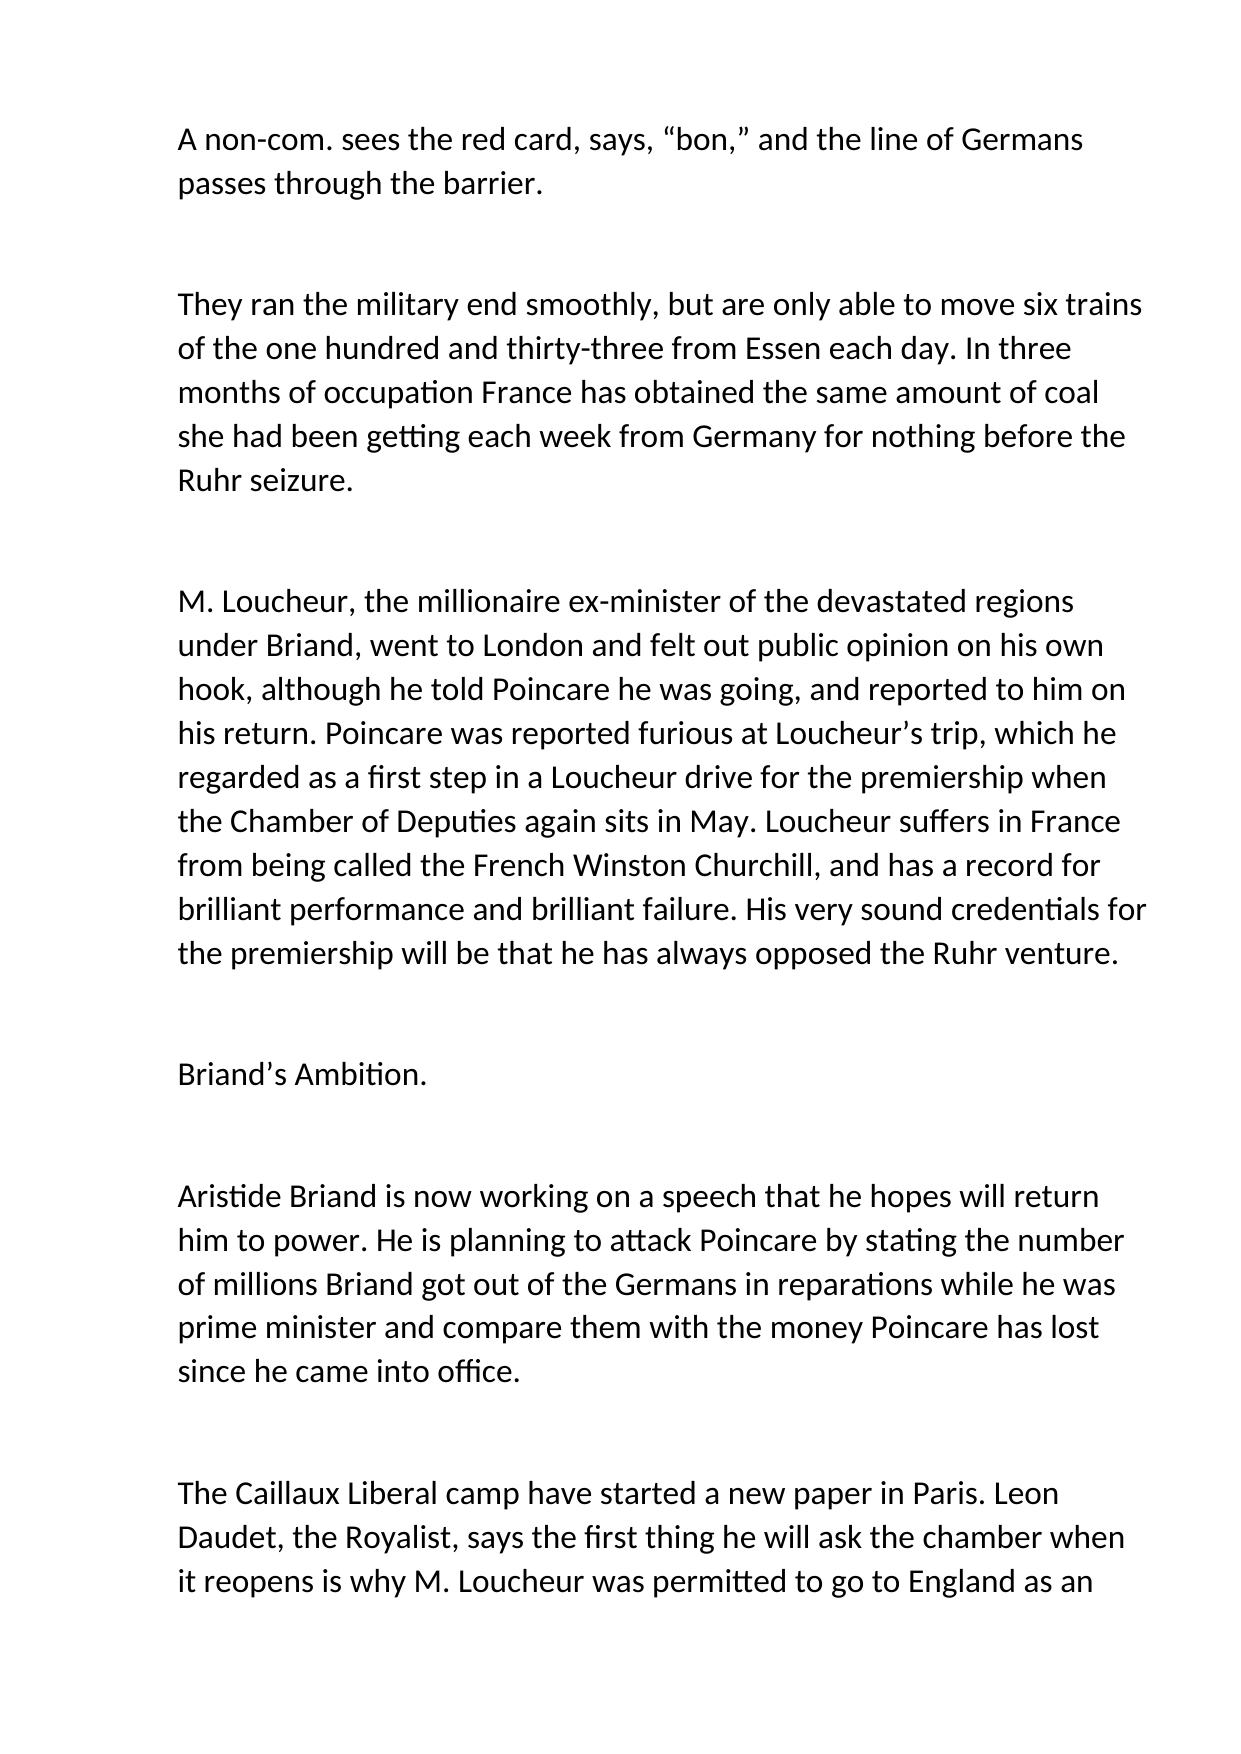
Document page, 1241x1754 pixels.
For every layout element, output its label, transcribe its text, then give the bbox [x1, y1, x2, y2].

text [177, 118, 1152, 203]
text M. Loucheur, the millionaire ex-minister of the devastated regions under Briand, went to London and felt out public opinion on his own hook, although he told Poincare he was going, and reported to him on his return. Poincare was reported furious at Loucheur’s trip, which he regarded as a first step in a Loucheur drive for the premiership when the Chamber of Deputies again sits in May. Loucheur suffers in France from being called the French Winston Churchill, and has a record for brilliant performance and brilliant failure. His very sound credentials for the premiership will be that he has always opposed the Ruhr venture. [177, 580, 1152, 973]
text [177, 1472, 1152, 1600]
text Aristide Briand is now working on a speech that he hopes will return him to power. He is planning to attack Poincare by stating the number of millions Briand got out of the Germans in reparations while he was prime minister and compare them with the money Poincare has lost since he came into office. [177, 1174, 1152, 1391]
text Briand’s Ambition. [177, 1053, 1152, 1094]
text They ran the military end smoothly, but are only able to move six trains of the one hundred and thirty-three from Essen each day. In three months of occupation France has obtained the same amount of coal she had been getting each week from Germany for nothing before the Ruhr seizure. [177, 283, 1152, 500]
